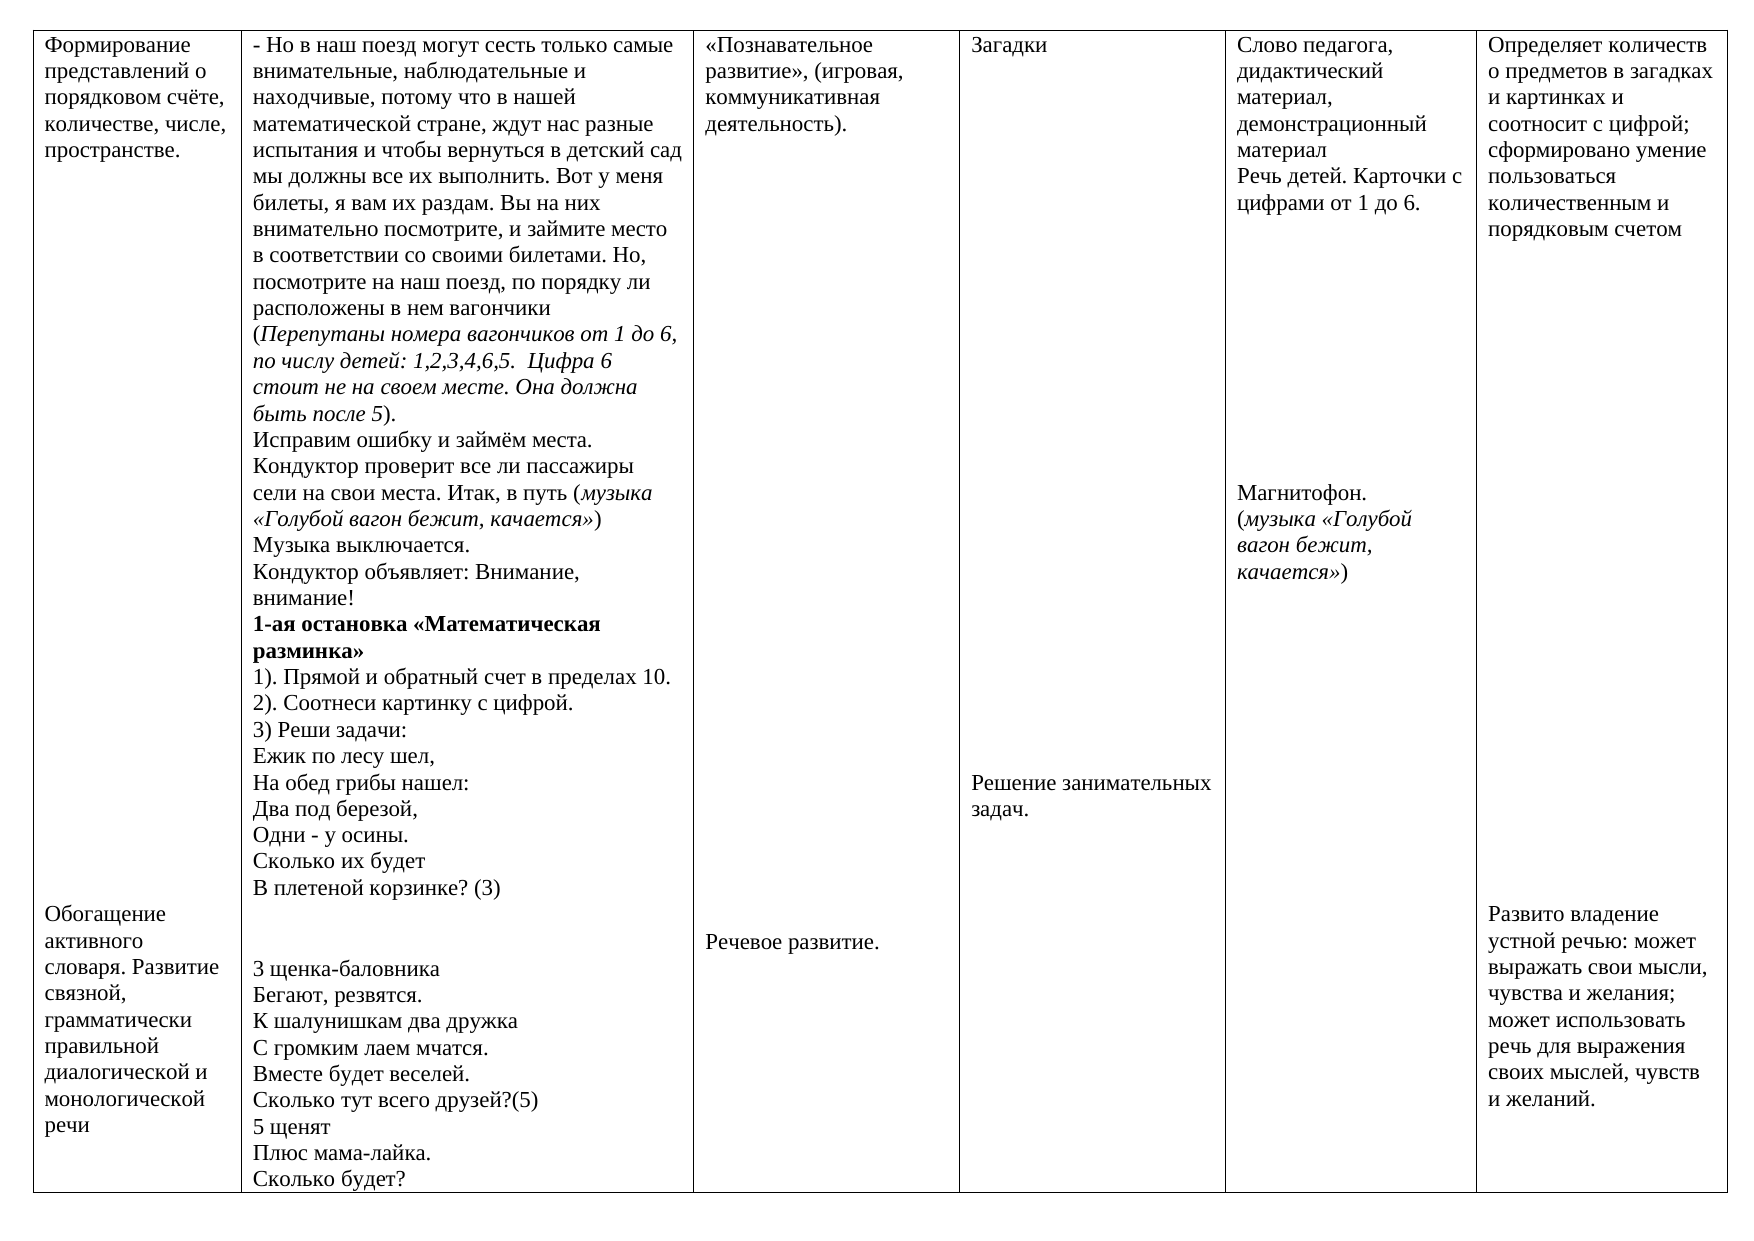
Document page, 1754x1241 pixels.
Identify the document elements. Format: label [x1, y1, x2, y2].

table_cell [1226, 31, 1476, 1192]
table_cell [242, 31, 693, 1192]
table_cell [960, 31, 1225, 1192]
table_cell [1477, 31, 1727, 1192]
table_cell [694, 31, 959, 1192]
table_cell [34, 31, 241, 1192]
